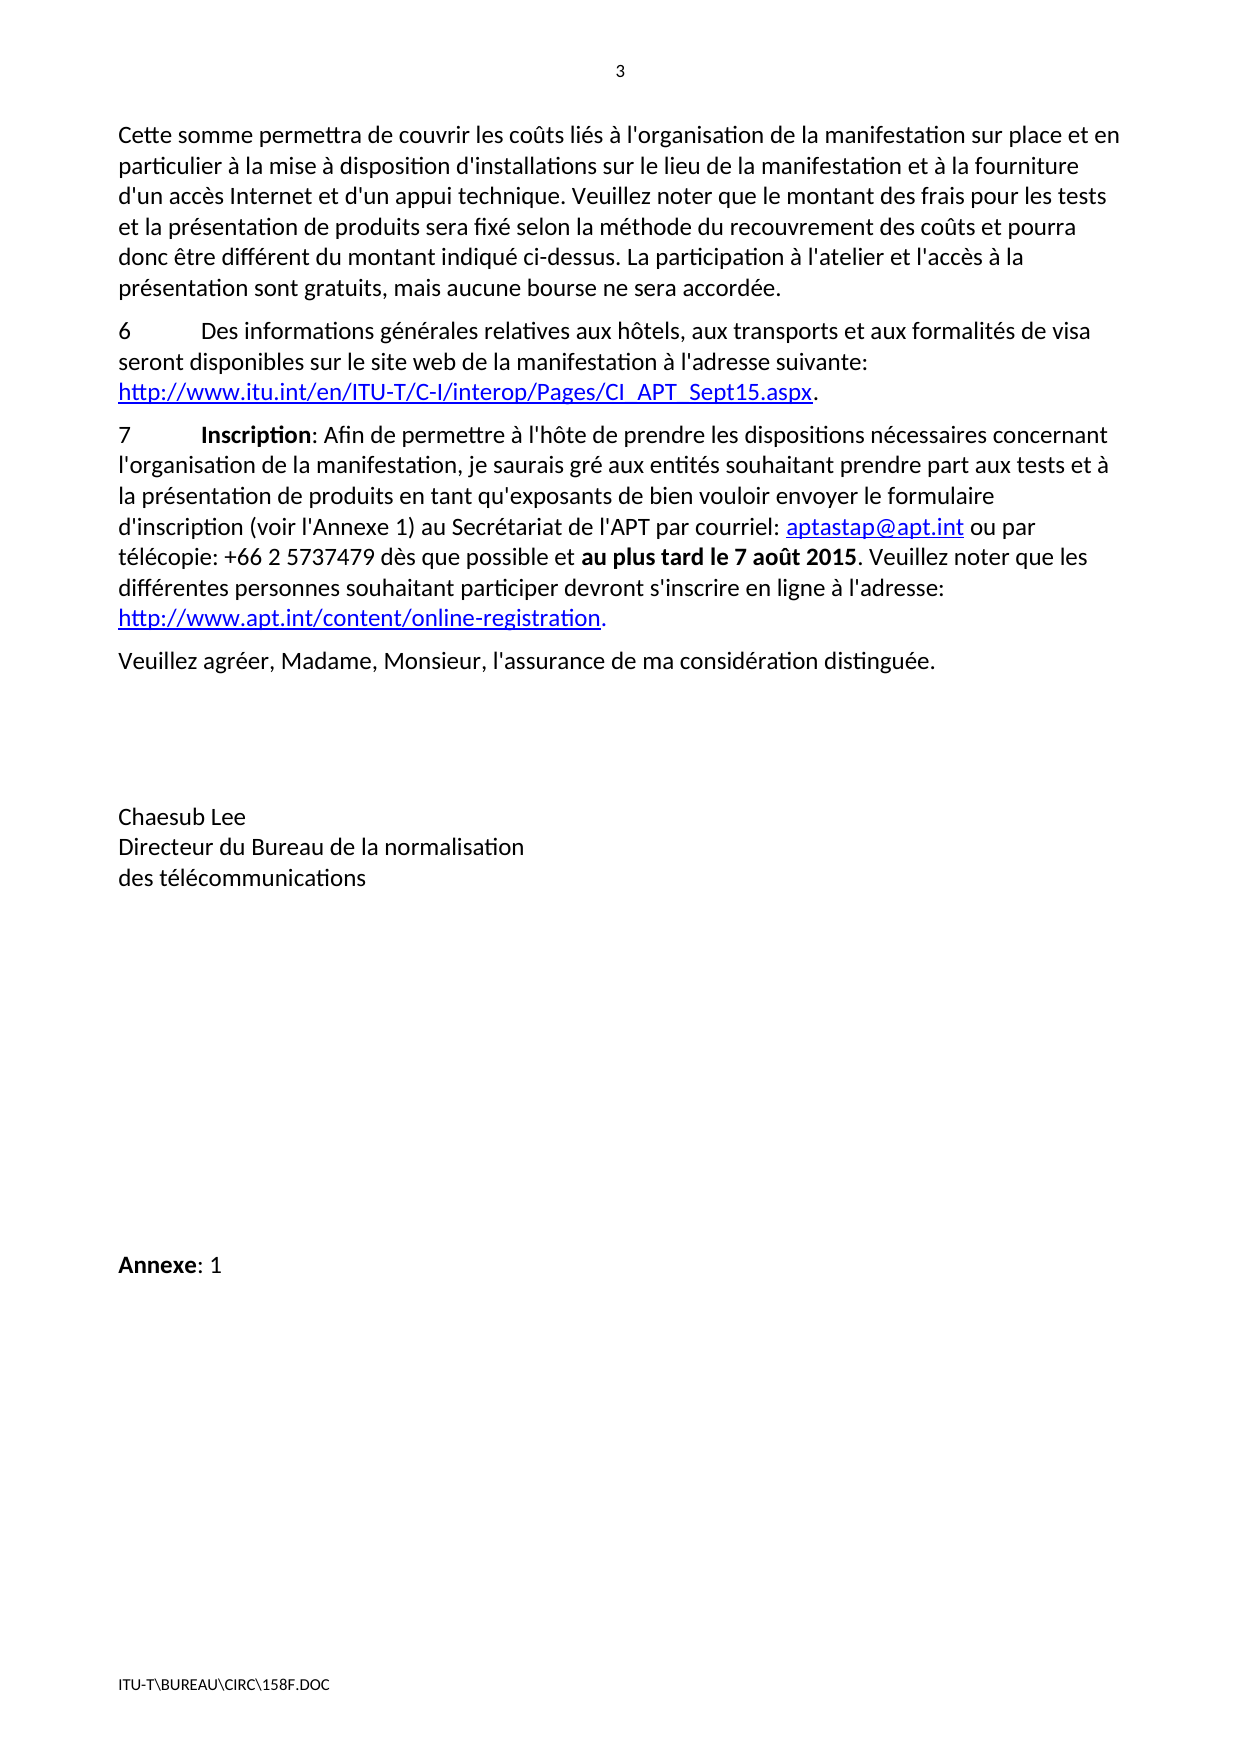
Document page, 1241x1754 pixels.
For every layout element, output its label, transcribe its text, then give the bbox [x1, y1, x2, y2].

text Chaesub Lee Directeur du Bureau de la normalisation des télécommunications [118, 801, 1122, 892]
text Veuillez agréer, Madame, Monsieur, l'assurance de ma considération distinguée. [118, 645, 1122, 676]
text Cette somme permettra de couvrir les coûts liés à l'organisation de la manifestation sur place et en particulier à la mise à disposition d'installations sur le lieu de la manifestation et à la fourniture d'un accès Internet et d'un appui technique. Veuillez noter que le montant des frais pour les tests et la présentation de produits sera fixé selon la méthode du recouvrement des coûts et pourra donc être différent du montant indiqué ci-dessus. La participation à l'atelier et l'accès à la présentation sont gratuits, mais aucune bourse ne sera accordée. [118, 119, 1122, 303]
text 7 Inscription: Afin de permettre à l'hôte de prendre les dispositions nécessaires concernant l'organisation de la manifestation, je saurais gré aux entités souhaitant prendre part aux tests et à la présentation de produits en tant qu'exposants de bien vouloir envoyer le formulaire d'inscription (voir l'Annexe 1) au Secrétariat de l'APT par courriel: aptastap@apt.int ou par télécopie: +66 2 5737479 dès que possible et au plus tard le 7 août 2015. Veuillez noter que les différentes personnes souhaitant participer devront s'inscrire en ligne à l'adresse: http://www.apt.int/content/online-registration. [118, 419, 1122, 633]
text 6 Des informations générales relatives aux hôtels, aux transports et aux formalités de visa seront disponibles sur le site web de la manifestation à l'adresse suivante: http://www.itu.int/en/ITU-T/C-I/interop/Pages/CI_APT_Sept15.aspx. [118, 315, 1122, 407]
text Annexe: 1 [118, 1249, 1112, 1279]
